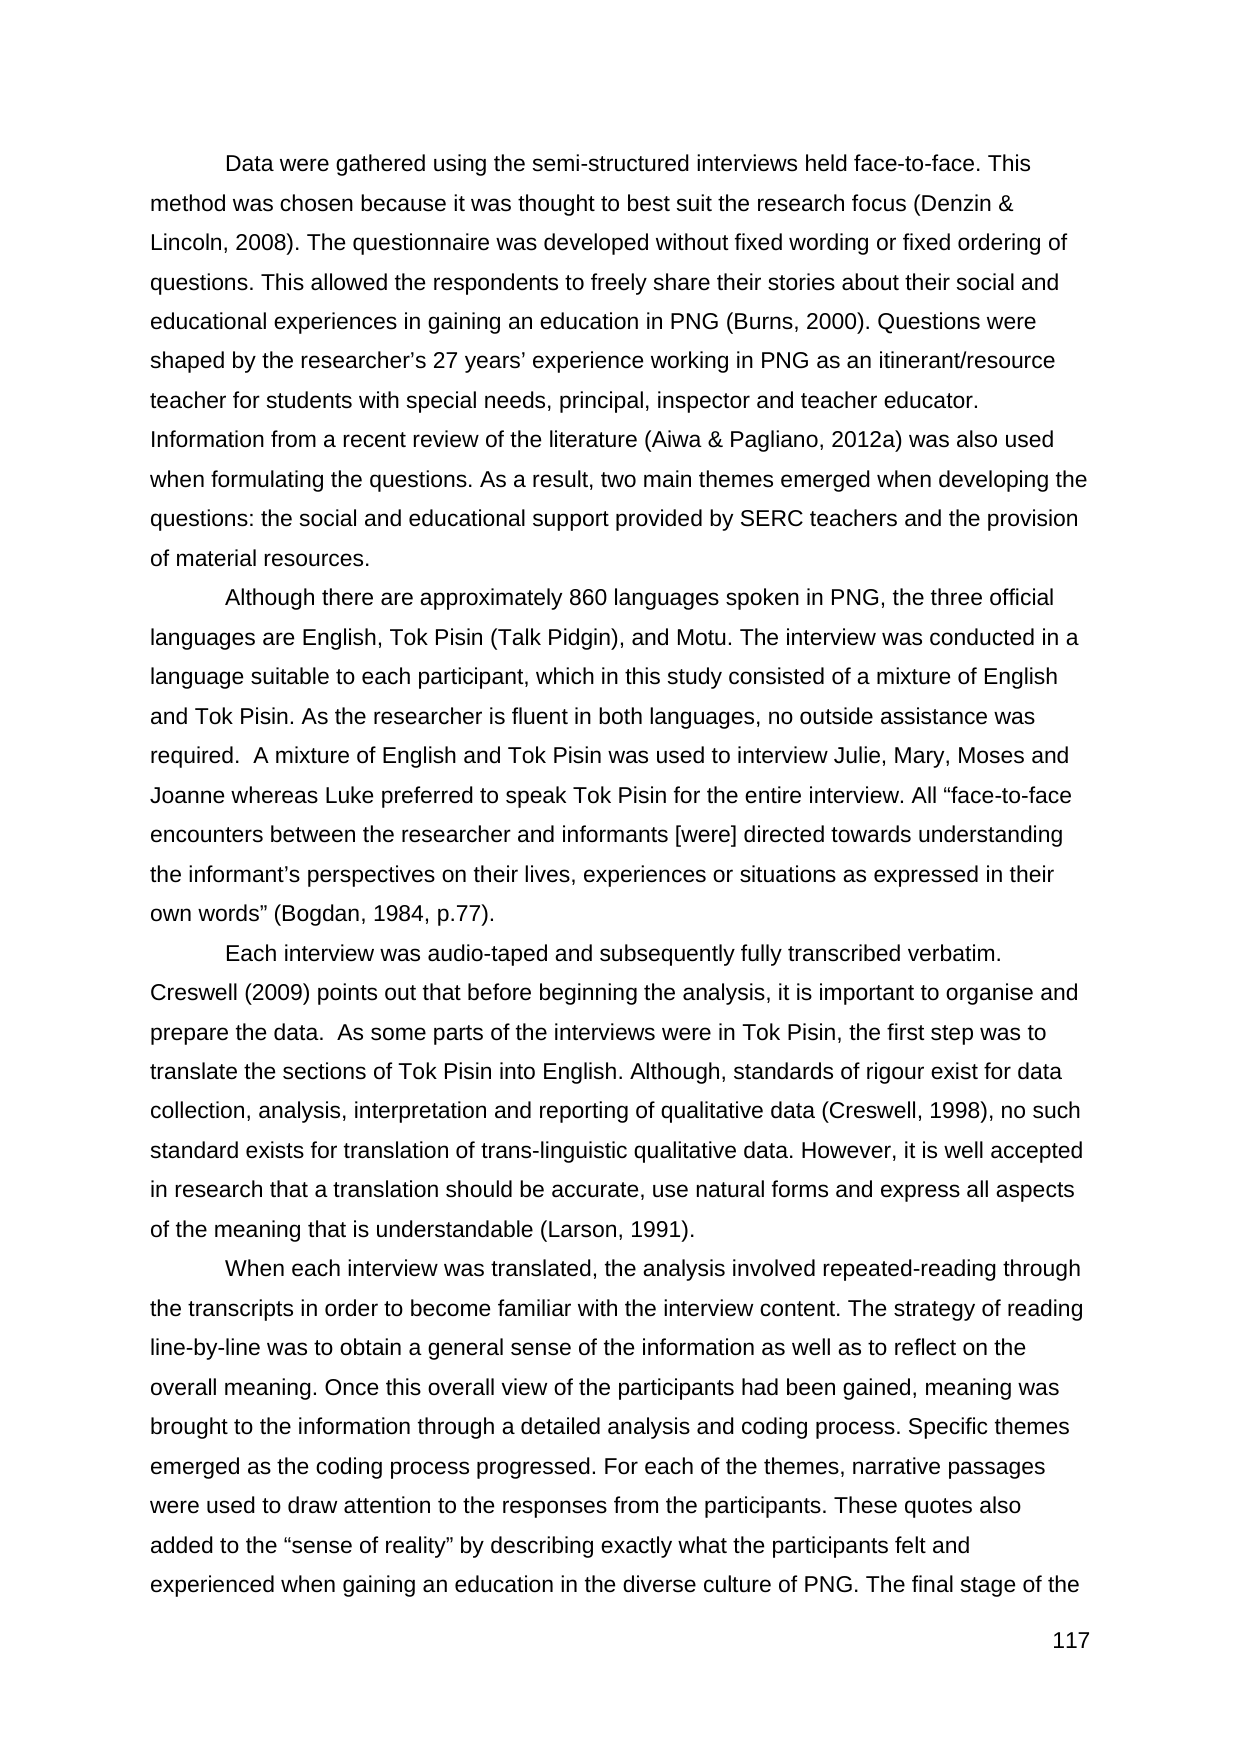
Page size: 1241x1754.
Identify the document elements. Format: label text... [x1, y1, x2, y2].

text Data were gathered using the semi-structured interviews held face-to-face. This method was chosen because it was thought to best suit the research focus (Denzin & Lincoln, 2008). The questionnaire was developed without fixed wording or fixed ordering of questions. This allowed the respondents to freely share their stories about their social and educational experiences in gaining an education in PNG (Burns, 2000). Questions were shaped by the researcher’s 27 years’ experience working in PNG as an itinerant/resource teacher for students with special needs, principal, inspector and teacher educator. Information from a recent review of the literature (Aiwa & Pagliano, 2012a) was also used when formulating the questions. As a result, two main themes emerged when developing the questions: the social and educational support provided by SERC teachers and the provision of material resources. [150, 150, 1090, 571]
text Although there are approximately 860 languages spoken in PNG, the three official languages are English, Tok Pisin (Talk Pidgin), and Motu. The interview was conducted in a language suitable to each participant, which in this study consisted of a mixture of English and Tok Pisin. As the researcher is fluent in both languages, no outside assistance was required. A mixture of English and Tok Pisin was used to interview Julie, Mary, Moses and Joanne whereas Luke preferred to speak Tok Pisin for the entire interview. All “face-to-face encounters between the researcher and informants [were] directed towards understanding the informant’s perspectives on their lives, experiences or situations as expressed in their own words” (Bogdan, 1984, p.77). [150, 584, 1090, 926]
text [150, 1255, 1090, 1598]
text Each interview was audio-taped and subsequently fully transcribed verbatim. Creswell (2009) points out that before beginning the analysis, it is important to organise and prepare the data. As some parts of the interviews were in Tok Pisin, the first step was to translate the sections of Tok Pisin into English. Although, standards of rigour exist for data collection, analysis, interpretation and reporting of qualitative data (Creswell, 1998), no such standard exists for translation of trans-linguistic qualitative data. However, it is well accepted in research that a translation should be accurate, use natural forms and express all aspects of the meaning that is understandable (Larson, 1991). [150, 939, 1090, 1242]
